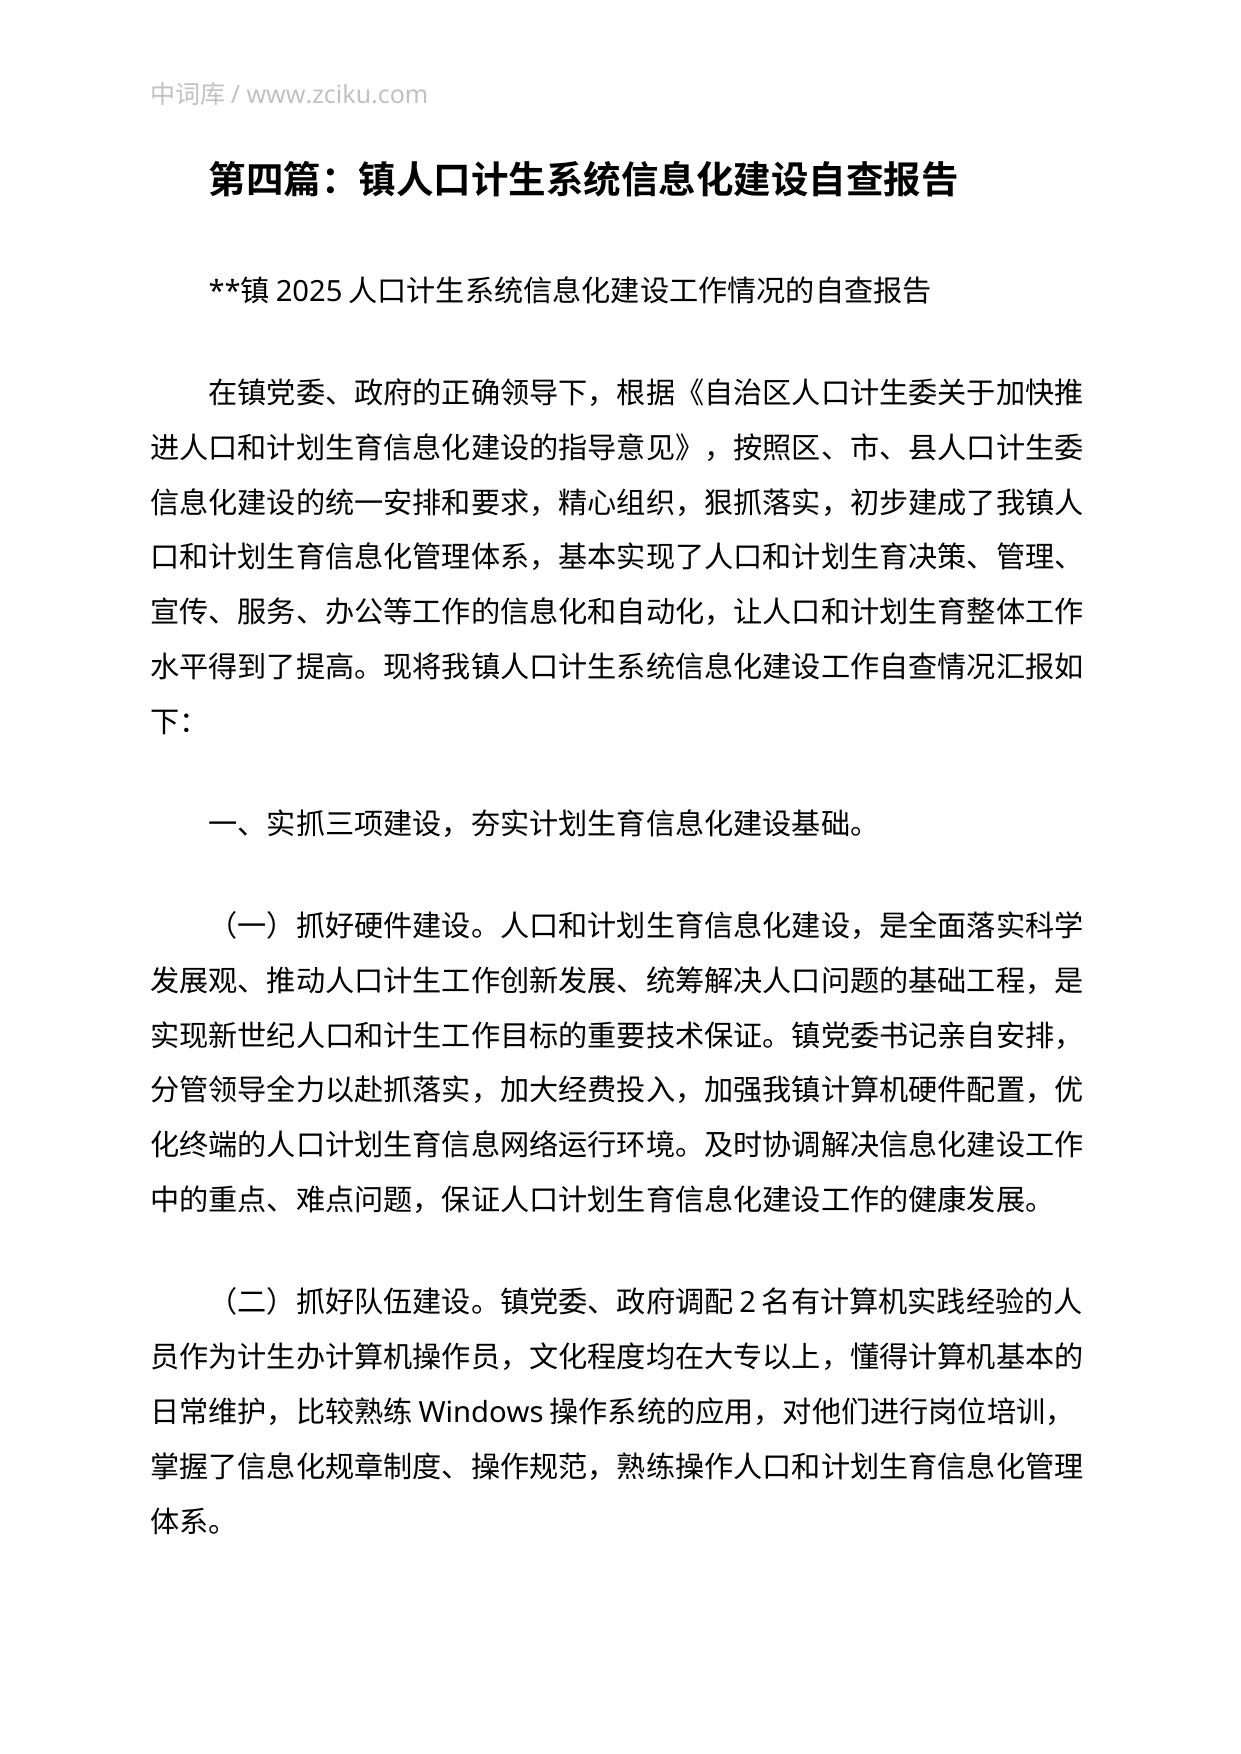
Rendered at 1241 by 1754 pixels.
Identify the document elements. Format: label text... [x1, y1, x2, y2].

text 在镇党委、政府的正确领导下，根据《自治区人口计生委关于加快推进人口和计划生育信息化建设的指导意见》，按照区、市、县人口计生委信息化建设的统一安排和要求，精心组织，狠抓落实，初步建成了我镇人口和计划生育信息化管理体系，基本实现了人口和计划生育决策、管理、宣传、服务、办公等工作的信息化和自动化，让人口和计划生育整体工作水平得到了提高。现将我镇人口计生系统信息化建设工作自查情况汇报如下： [150, 369, 1090, 741]
text **镇2025人口计生系统信息化建设工作情况的自查报告 [150, 267, 1090, 310]
text 第四篇：镇人口计生系统信息化建设自查报告 [150, 150, 1090, 204]
text 一、实抓三项建设，夯实计划生育信息化建设基础。 [150, 801, 1090, 843]
text （二）抓好队伍建设。镇党委、政府调配2名有计算机实践经验的人员作为计生办计算机操作员，文化程度均在大专以上，懂得计算机基本的日常维护，比较熟练Windows操作系统的应用，对他们进行岗位培训，掌握了信息化规章制度、操作规范，熟练操作人口和计划生育信息化管理体系。 [150, 1278, 1090, 1541]
text （一）抓好硬件建设。人口和计划生育信息化建设，是全面落实科学发展观、推动人口计生工作创新发展、统筹解决人口问题的基础工程，是实现新世纪人口和计生工作目标的重要技术保证。镇党委书记亲自安排，分管领导全力以赴抓落实，加大经费投入，加强我镇计算机硬件配置，优化终端的人口计划生育信息网络运行环境。及时协调解决信息化建设工作中的重点、难点问题，保证人口计划生育信息化建设工作的健康发展。 [150, 902, 1090, 1219]
